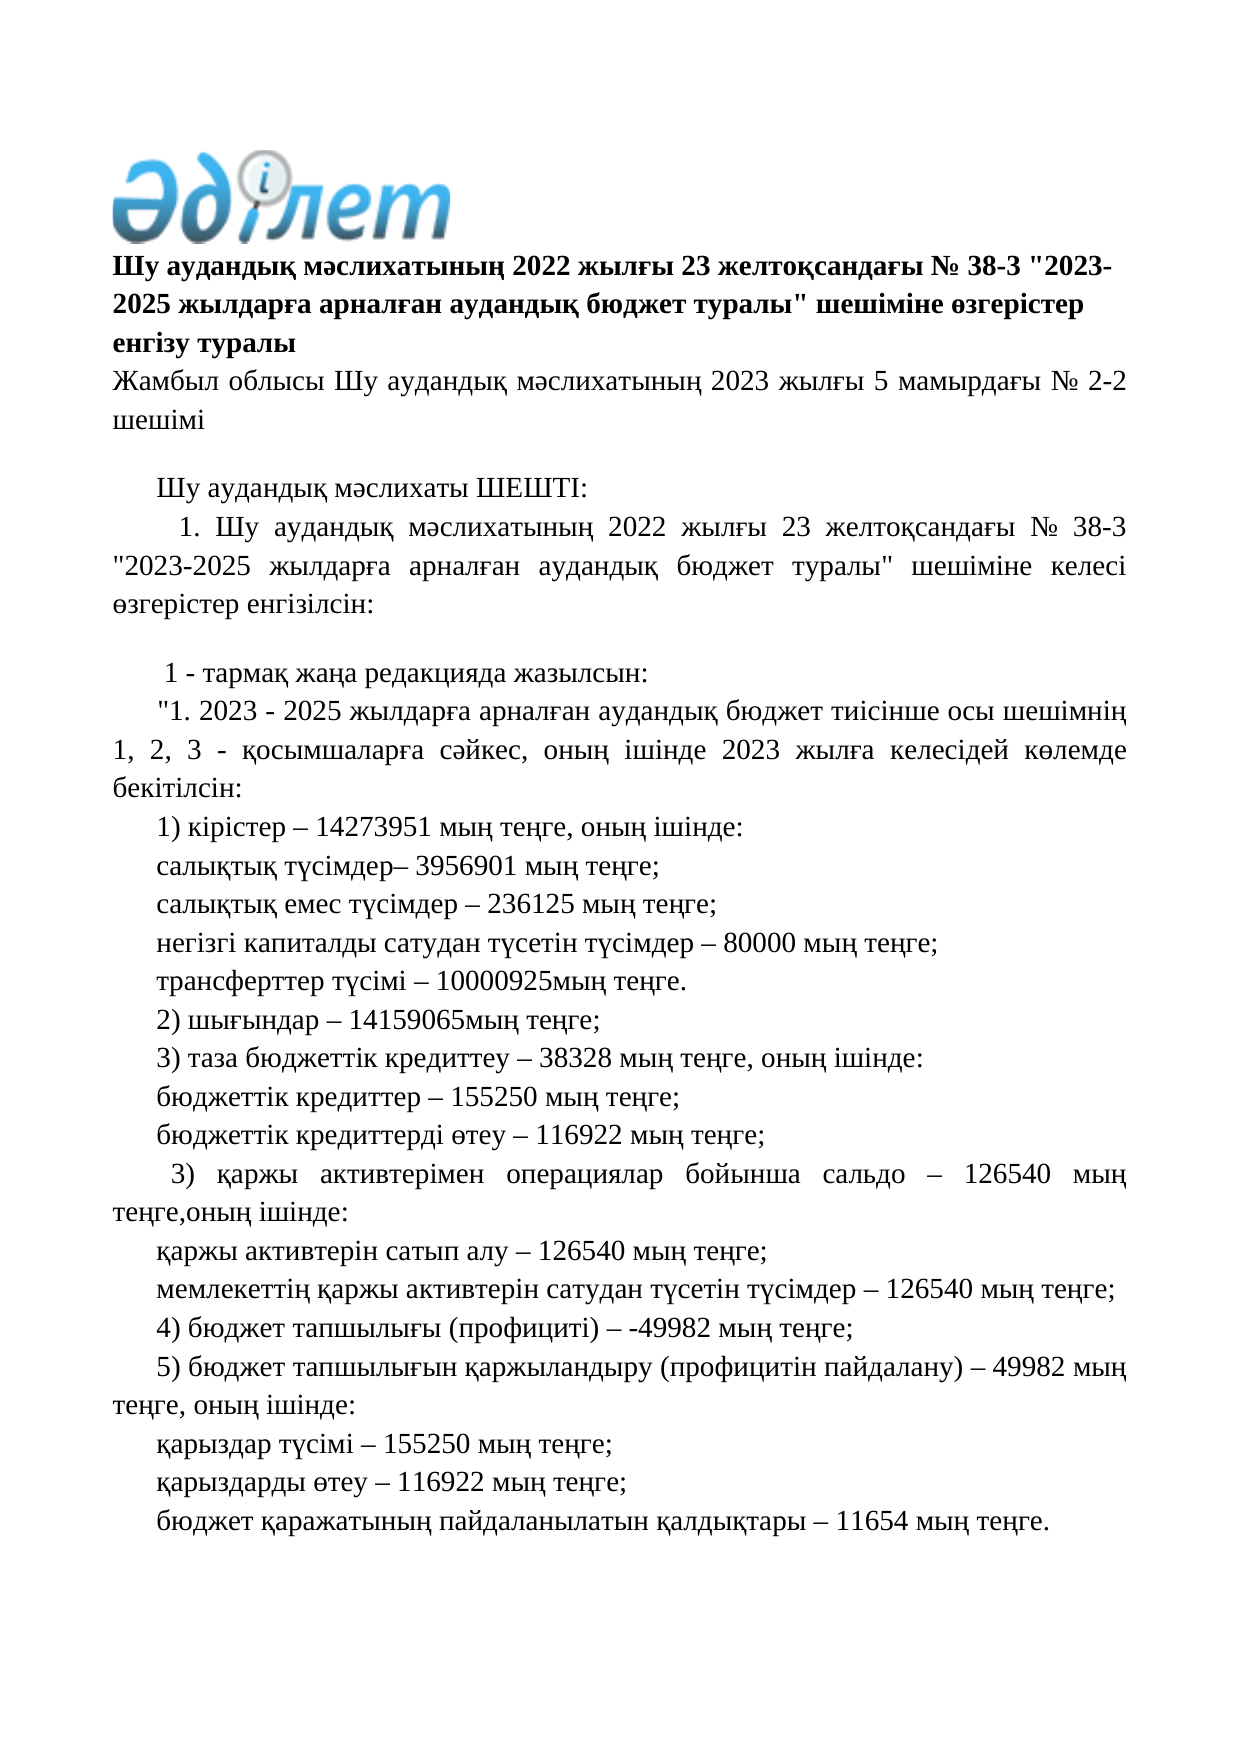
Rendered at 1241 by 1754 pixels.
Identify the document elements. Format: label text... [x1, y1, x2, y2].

text 1. Шу аудандық мәслихатының 2022 жылғы 23 желтоқсандағы № 38-3 "2023-2025 жылдарға арналған аудандық бюджет туралы" шешіміне келесі өзгерістер енгізілсін: [112, 509, 1128, 620]
text "1. 2023 - 2025 жылдарға арналған аудандық бюджет тиісінше осы шешімнің 1, 2, 3 - қосымшаларға сәйкес, оның ішінде 2023 жылға келесідей көлемде бекітілсін: [112, 693, 1128, 804]
text бюджеттік кредиттерді өтеу – 116922 мың теңге; [112, 1117, 1128, 1151]
text салықтық түсімдер– 3956901 мың теңге; [112, 848, 1128, 881]
picture [112, 150, 451, 244]
text қарыздар түсімі – 155250 мың теңге; [112, 1426, 1128, 1459]
text Шу аудандық мәслихаты ШЕШТІ: [112, 471, 1128, 504]
text трансферттер түсімі – 10000925мың теңге. [112, 963, 1128, 997]
text 3) таза бюджеттік кредиттеу – 38328 мың теңге, оның ішінде: [112, 1040, 1128, 1074]
text мемлекеттің қаржы активтерін сатудан түсетін түсімдер – 126540 мың теңге; [112, 1272, 1128, 1305]
text негізгі капиталды сатудан түсетін түсімдер – 80000 мың теңге; [112, 925, 1128, 958]
text Жамбыл облысы Шу аудандық мәслихатының 2023 жылғы 5 мамырдағы № 2-2 шешімі [112, 363, 1128, 435]
text салықтық емес түсімдер – 236125 мың теңге; [112, 886, 1128, 920]
text 1 - тармақ жаңа редакцияда жазылсын: [112, 655, 1128, 688]
text 1) кірістер – 14273951 мың теңге, оның ішінде: [112, 809, 1128, 843]
text 2) шығындар – 14159065мың теңге; [112, 1002, 1128, 1035]
text бюджеттік кредиттер – 155250 мың теңге; [112, 1079, 1128, 1112]
text Шу аудандық мәслихатының 2022 жылғы 23 желтоқсандағы № 38-3 "2023-2025 жылдарға арналған аудандық бюджет туралы" шешіміне өзгерістер енгізу туралы [112, 248, 1128, 358]
text 5) бюджет тапшылығын қаржыландыру (профицитін пайдалану) – 49982 мың теңге, оның ішінде: [112, 1349, 1128, 1421]
text қаржы активтерін сатып алу – 126540 мың теңге; [112, 1233, 1128, 1267]
text қарыздарды өтеу – 116922 мың теңге; [112, 1464, 1128, 1498]
text 4) бюджет тапшылығы (профициті) – -49982 мың теңге; [112, 1310, 1128, 1344]
text 3) қаржы активтерімен операциялар бойынша сальдо – 126540 мың теңге,оның ішінде: [112, 1156, 1128, 1228]
text бюджет қаражатының пайдаланылатын қалдықтары – 11654 мың теңге. [112, 1503, 1128, 1536]
